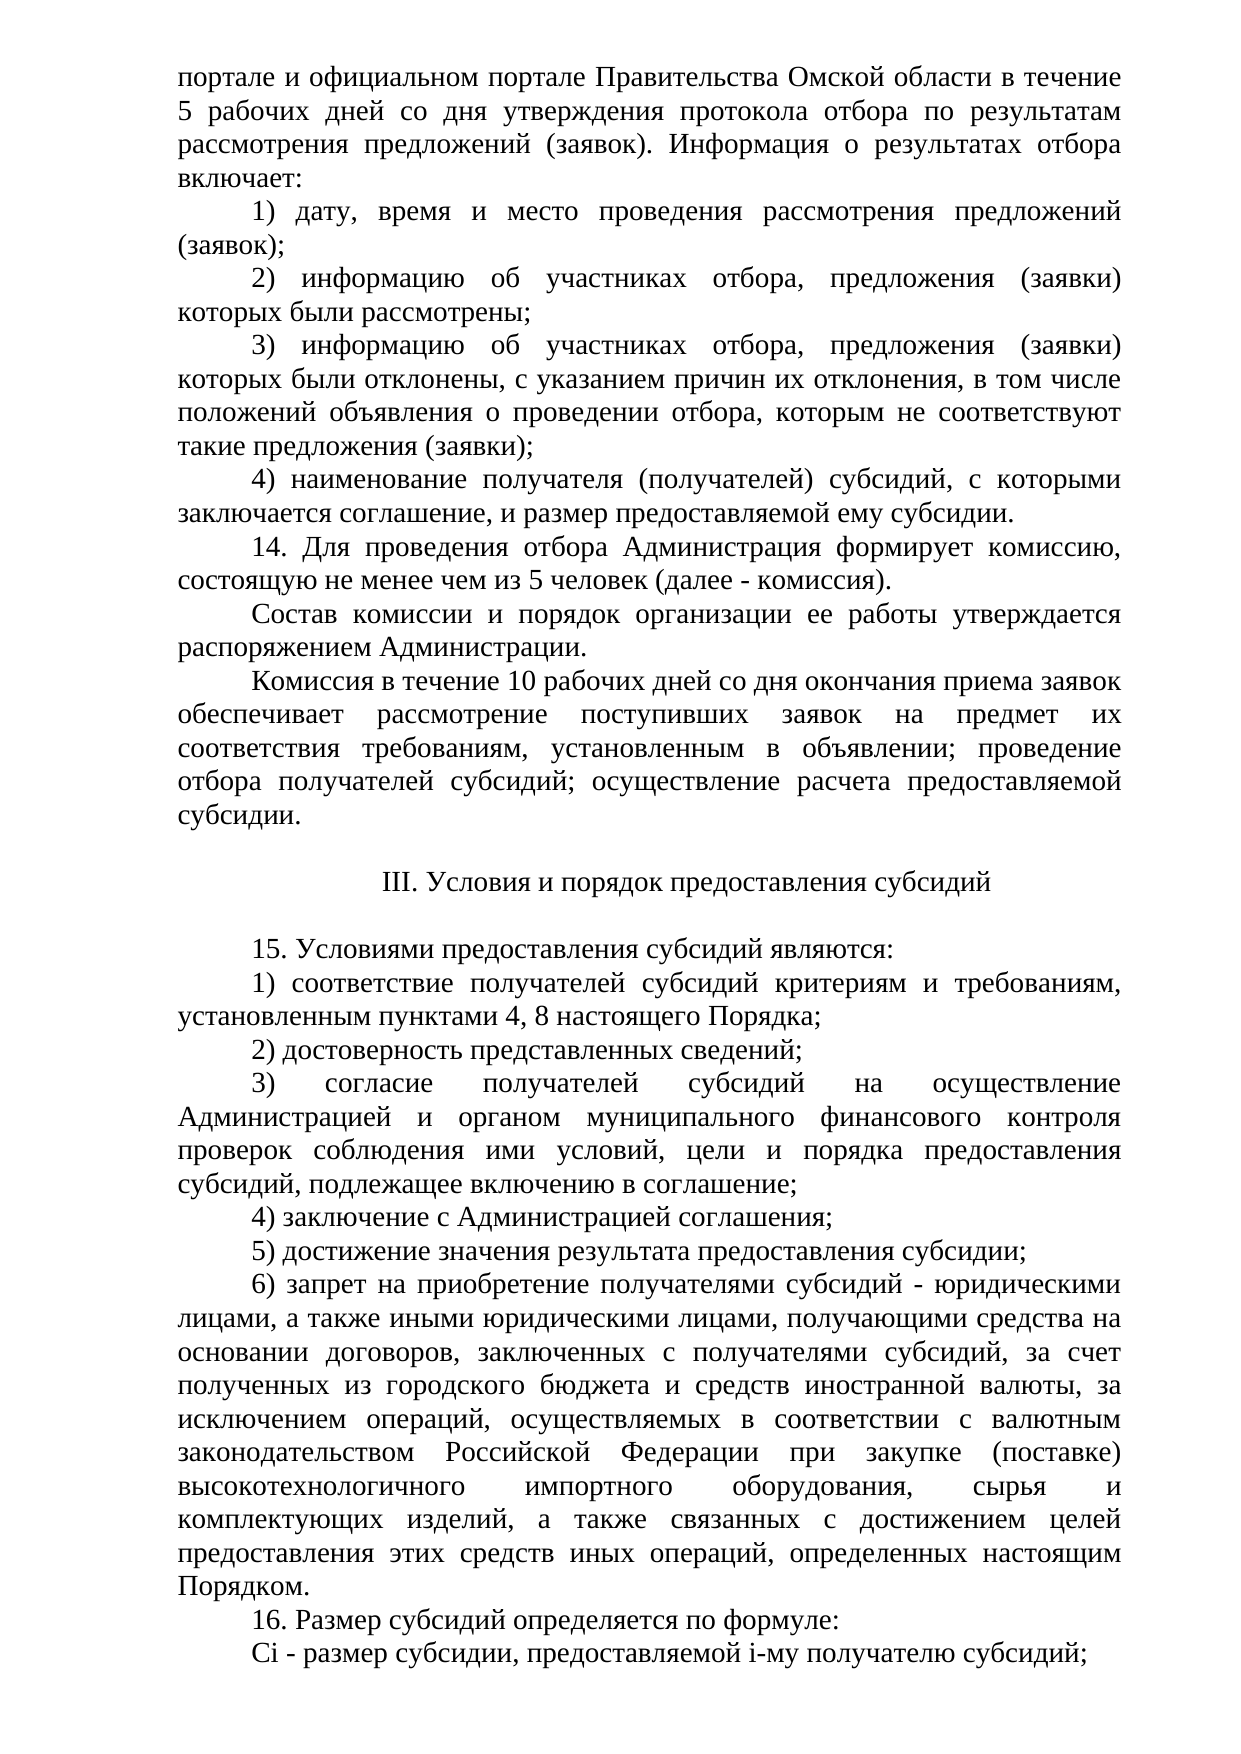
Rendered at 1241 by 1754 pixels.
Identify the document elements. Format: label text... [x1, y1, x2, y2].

text 5) достижение значения результата предоставления субсидии; [177, 1233, 1122, 1267]
text 2) информацию об участниках отбора, предложения (заявки) которых были рассмотрены; [177, 260, 1122, 327]
text 6) запрет на приобретение получателями субсидий - юридическими лицами, а также иными юридическими лицами, получающими средства на основании договоров, заключенных с получателями субсидий, за счет полученных из городского бюджета и средств иностранной валюты, за исключением операций, осуществляемых в соответствии с валютным законодательством Российской Федерации при закупке (поставке) высокотехнологичного импортного оборудования, сырья и комплектующих изделий, а также связанных с достижением целей предоставления этих средств иных операций, определенных настоящим Порядком. [177, 1267, 1122, 1602]
text 1) соответствие получателей субсидий критериям и требованиям, установленным пунктами 4, 8 настоящего Порядка; [177, 965, 1122, 1032]
text Состав комиссии и порядок организации ее работы утверждается распоряжением Администрации. [177, 596, 1122, 663]
text Ci - размер субсидии, предоставляемой i-му получателю субсидий; [177, 1636, 1122, 1669]
text 15. Условиями предоставления субсидий являются: [177, 931, 1122, 965]
text 14. Для проведения отбора Администрация формирует комиссию, состоящую не менее чем из 5 человек (далее - комиссия). [177, 529, 1122, 596]
text 1) дату, время и место проведения рассмотрения предложений (заявок); [177, 193, 1122, 260]
text 4) наименование получателя (получателей) субсидий, с которыми заключается соглашение, и размер предоставляемой ему субсидии. [177, 462, 1122, 529]
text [177, 59, 1122, 193]
text 3) информацию об участниках отбора, предложения (заявки) которых были отклонены, с указанием причин их отклонения, в том числе положений объявления о проведении отбора, которым не соответствуют такие предложения (заявки); [177, 327, 1122, 462]
text III. Условия и порядок предоставления субсидий [177, 864, 1122, 898]
text 16. Размер субсидий определяется по формуле: [177, 1602, 1122, 1636]
text 2) достоверность представленных сведений; [177, 1032, 1122, 1065]
text 4) заключение с Администрацией соглашения; [177, 1199, 1122, 1233]
text Комиссия в течение 10 рабочих дней со дня окончания приема заявок обеспечивает рассмотрение поступивших заявок на предмет их соответствия требованиям, установленным в объявлении; проведение отбора получателей субсидий; осуществление расчета предоставляемой субсидии. [177, 663, 1122, 831]
text 3) согласие получателей субсидий на осуществление Администрацией и органом муниципального финансового контроля проверок соблюдения ими условий, цели и порядка предоставления субсидий, подлежащее включению в соглашение; [177, 1065, 1122, 1199]
